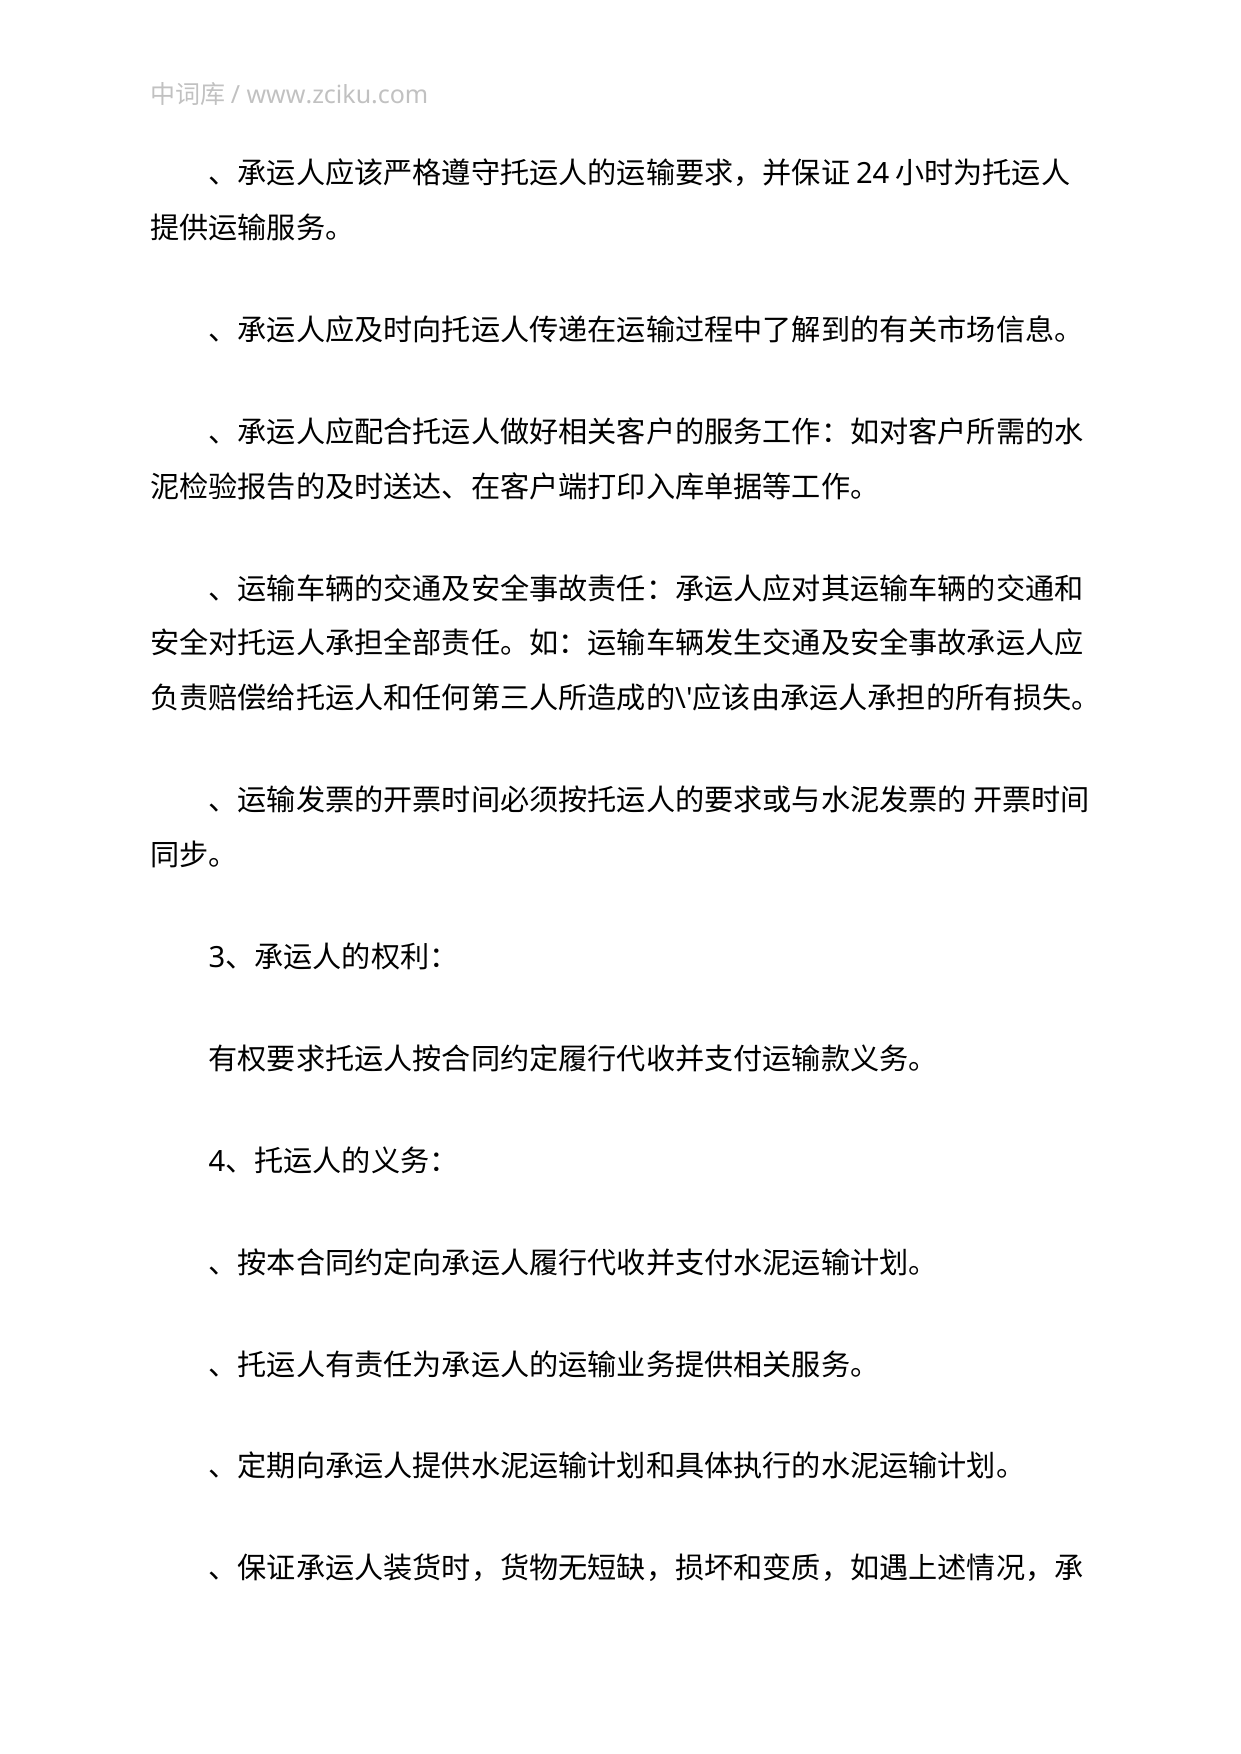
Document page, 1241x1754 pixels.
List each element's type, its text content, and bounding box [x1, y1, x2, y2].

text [150, 1545, 1090, 1587]
text 、承运人应该严格遵守托运人的运输要求，并保证24小时为托运人提供运输服务。 [150, 150, 1090, 247]
text 3、承运人的权利： [150, 934, 1090, 976]
text 4、托运人的义务： [150, 1137, 1090, 1180]
text 、托运人有责任为承运人的运输业务提供相关服务。 [150, 1341, 1090, 1383]
text 、承运人应配合托运人做好相关客户的服务工作：如对客户所需的水泥检验报告的及时送达、在客户端打印入库单据等工作。 [150, 408, 1090, 506]
text 、按本合同约定向承运人履行代收并支付水泥运输计划。 [150, 1239, 1090, 1282]
text 、定期向承运人提供水泥运输计划和具体执行的水泥运输计划。 [150, 1443, 1090, 1485]
text 有权要求托运人按合同约定履行代收并支付运输款义务。 [150, 1036, 1090, 1078]
text 、运输车辆的交通及安全事故责任：承运人应对其运输车辆的交通和安全对托运人承担全部责任。如：运输车辆发生交通及安全事故承运人应负责赔偿给托运人和任何第三人所造成的\'应该由承运人承担的所有损失。 [150, 565, 1090, 717]
text 、运输发票的开票时间必须按托运人的要求或与水泥发票的 开票时间同步。 [150, 777, 1090, 874]
text 、承运人应及时向托运人传递在运输过程中了解到的有关市场信息。 [150, 307, 1090, 349]
